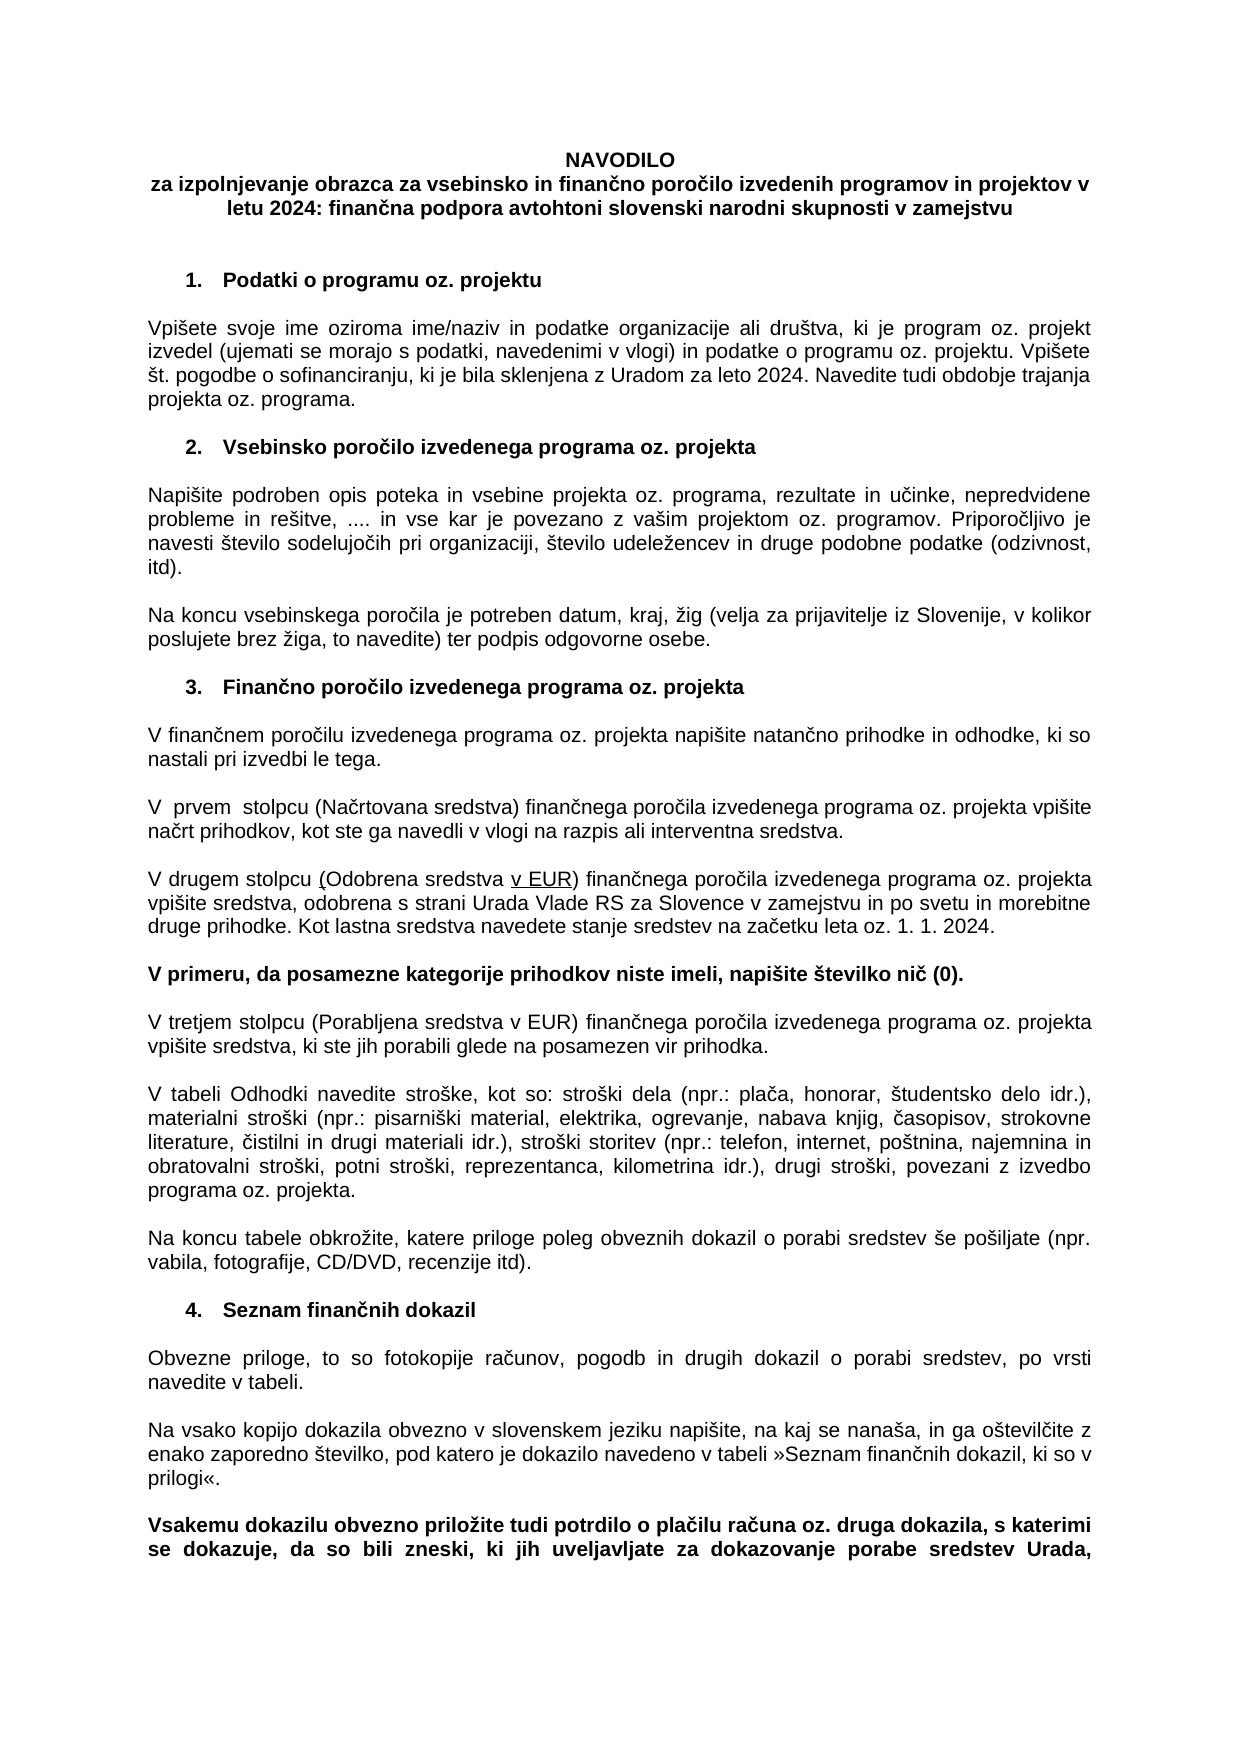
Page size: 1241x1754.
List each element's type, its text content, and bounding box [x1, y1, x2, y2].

text Napišite podroben opis poteka in vsebine projekta oz. programa, rezultate in učinke, nepredvidene probleme in rešitve, .... in vse kar je povezano z vašim projektom oz. programov. Priporočljivo je navesti število sodelujočih pri organizaciji, število udeležencev in druge podobne podatke (odzivnost, itd). [148, 483, 1093, 579]
subtitle Podatki o programu oz. projektu [185, 267, 1093, 291]
text NAVODILO [148, 148, 1093, 172]
list V tretjem stolpcu (Porabljena sredstva v EUR) finančnega poročila izvedenega programa oz. projekta vpišite sredstva, ki ste jih porabili glede na posamezen vir prihodka. [148, 1010, 1093, 1058]
list V tabeli Odhodki navedite stroške, kot so: stroški dela (npr.: plača, honorar, študentsko delo idr.), materialni stroški (npr.: pisarniški material, elektrika, ogrevanje, nabava knjig, časopisov, strokovne literature, čistilni in drugi materiali idr.), stroški storitev (npr.: telefon, internet, poštnina, najemnina in obratovalni stroški, potni stroški, reprezentanca, kilometrina idr.), drugi stroški, povezani z izvedbo programa oz. projekta. [148, 1082, 1093, 1202]
subtitle Vsebinsko poročilo izvedenega programa oz. projekta [185, 435, 1093, 459]
list Seznam finančnih dokazil [185, 1298, 1093, 1322]
list Na vsako kopijo dokazila obvezno v slovenskem jeziku napišite, na kaj se nanaša, in ga oštevilčite z enako zaporedno številko, pod katero je dokazilo navedeno v tabeli »Seznam finančnih dokazil, ki so v prilogi«. [148, 1417, 1093, 1489]
list Vpišete svoje ime oziroma ime/naziv in podatke organizacije ali društva, ki je program oz. projekt izvedel (ujemati se morajo s podatki, navedenimi v vlogi) in podatke o programu oz. projektu. Vpišete št. pogodbe o sofinanciranju, ki je bila sklenjena z Uradom za leto 2024. Navedite tudi obdobje trajanja projekta oz. programa. [148, 315, 1093, 411]
text V drugem stolpcu (Odobrena sredstva v EUR) finančnega poročila izvedenega programa oz. projekta vpišite sredstva, odobrena s strani Urada Vlade RS za Slovence v zamejstvu in po svetu in morebitne druge prihodke. Kot lastna sredstva navedete stanje sredstev na začetku leta oz. 1. 1. 2024. [148, 866, 1093, 938]
text Na koncu vsebinskega poročila je potreben datum, kraj, žig (velja za prijavitelje iz Slovenije, v kolikor poslujete brez žiga, to navedite) ter podpis odgovorne osebe. [148, 603, 1093, 651]
list V prvem stolpcu (Načrtovana sredstva) finančnega poročila izvedenega programa oz. projekta vpišite načrt prihodkov, kot ste ga navedli v vlogi na razpis ali interventna sredstva. [148, 794, 1093, 842]
list Na koncu tabele obkrožite, katere priloge poleg obveznih dokazil o porabi sredstev še pošiljate (npr. vabila, fotografije, CD/DVD, recenzije itd). [148, 1226, 1093, 1274]
subtitle Finančno poročilo izvedenega programa oz. projekta [185, 675, 1093, 699]
list V finančnem poročilu izvedenega programa oz. projekta napišite natančno prihodke in odhodke, ki so nastali pri izvedbi le tega. [148, 723, 1093, 771]
list Obvezne priloge, to so fotokopije računov, pogodb in drugih dokazil o porabi sredstev, po vrsti navedite v tabeli. [148, 1346, 1093, 1393]
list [148, 1513, 1093, 1561]
text za izpolnjevanje obrazca za vsebinsko in finančno poročilo izvedenih programov in projektov v letu 2024: finančna podpora avtohtoni slovenski narodni skupnosti v zamejstvu [148, 172, 1093, 219]
list V primeru, da posamezne kategorije prihodkov niste imeli, napišite številko nič (0). [148, 962, 1093, 986]
